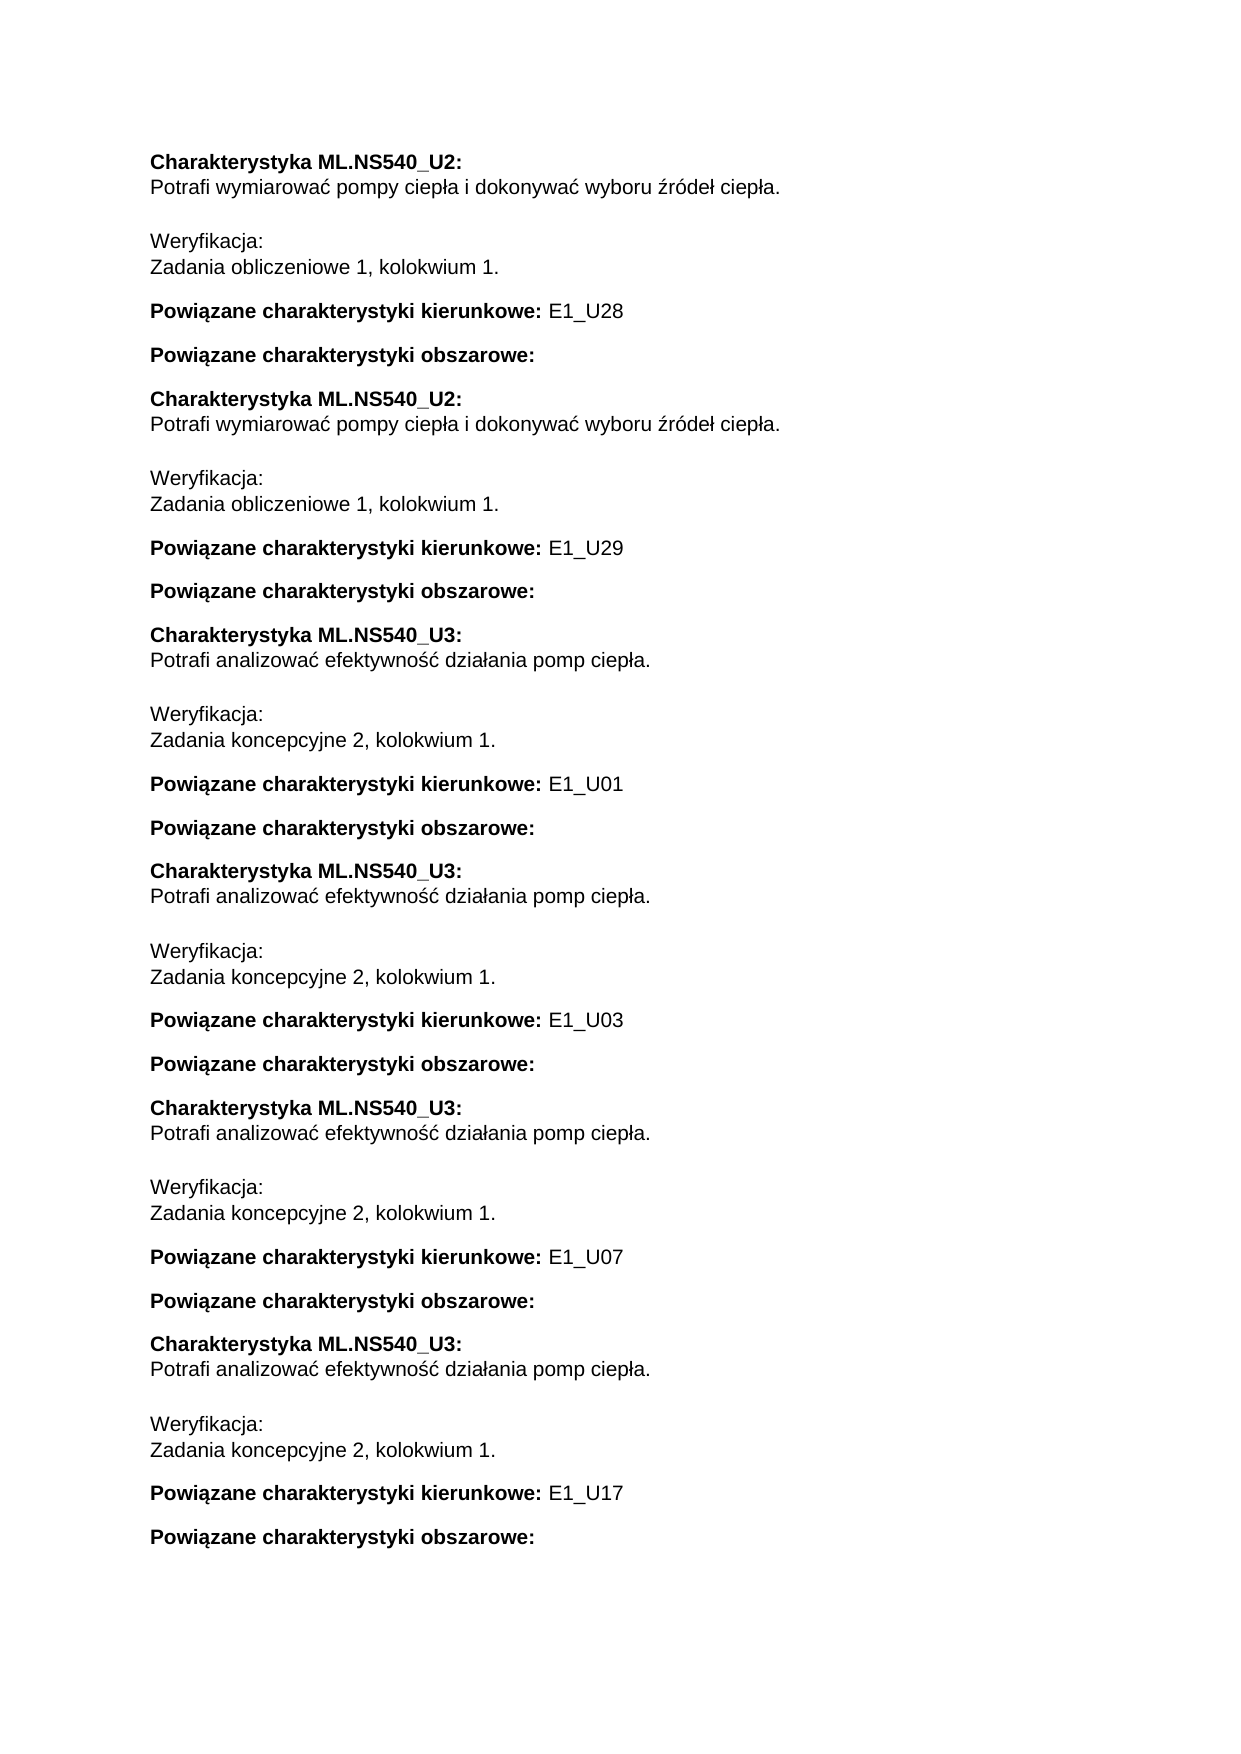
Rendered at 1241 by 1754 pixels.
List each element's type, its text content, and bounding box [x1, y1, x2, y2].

text Charakterystyka ML.NS540_U3: [150, 623, 1090, 647]
text Weryfikacja: [150, 466, 1090, 489]
text Zadania koncepcyjne 2, kolokwium 1. [150, 728, 1090, 752]
text Powiązane charakterystyki obszarowe: [150, 1525, 1090, 1549]
text Zadania koncepcyjne 2, kolokwium 1. [150, 964, 1090, 988]
text Zadania obliczeniowe 1, kolokwium 1. [150, 492, 1090, 516]
text Charakterystyka ML.NS540_U3: [150, 1332, 1090, 1356]
text Charakterystyka ML.NS540_U2: [150, 150, 1090, 174]
text Powiązane charakterystyki kierunkowe: E1_U07 [150, 1245, 1090, 1269]
text Potrafi analizować efektywność działania pomp ciepła. [150, 1121, 1090, 1169]
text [150, 1357, 1090, 1405]
text Powiązane charakterystyki obszarowe: [150, 343, 1090, 367]
text Charakterystyka ML.NS540_U3: [150, 1096, 1090, 1120]
text Powiązane charakterystyki kierunkowe: E1_U17 [150, 1481, 1090, 1505]
text Potrafi wymiarować pompy ciepła i dokonywać wyboru źródeł ciepła. [150, 175, 1090, 223]
text Zadania koncepcyjne 2, kolokwium 1. [150, 1437, 1090, 1461]
text Weryfikacja: [150, 1411, 1090, 1435]
text Powiązane charakterystyki kierunkowe: E1_U28 [150, 299, 1090, 323]
text Powiązane charakterystyki kierunkowe: E1_U03 [150, 1008, 1090, 1032]
text Potrafi analizować efektywność działania pomp ciepła. [150, 884, 1090, 932]
text Potrafi analizować efektywność działania pomp ciepła. [150, 648, 1090, 696]
text Powiązane charakterystyki kierunkowe: E1_U01 [150, 772, 1090, 796]
text Weryfikacja: [150, 229, 1090, 253]
text Powiązane charakterystyki obszarowe: [150, 579, 1090, 603]
text Potrafi wymiarować pompy ciepła i dokonywać wyboru źródeł ciepła. [150, 411, 1090, 459]
text Weryfikacja: [150, 1175, 1090, 1199]
text Powiązane charakterystyki obszarowe: [150, 1288, 1090, 1312]
text Charakterystyka ML.NS540_U3: [150, 859, 1090, 883]
text Weryfikacja: [150, 938, 1090, 962]
text Weryfikacja: [150, 702, 1090, 726]
text Powiązane charakterystyki obszarowe: [150, 816, 1090, 839]
text Zadania obliczeniowe 1, kolokwium 1. [150, 255, 1090, 279]
text Powiązane charakterystyki kierunkowe: E1_U29 [150, 535, 1090, 559]
text Powiązane charakterystyki obszarowe: [150, 1052, 1090, 1076]
text Charakterystyka ML.NS540_U2: [150, 386, 1090, 410]
text Zadania koncepcyjne 2, kolokwium 1. [150, 1201, 1090, 1225]
